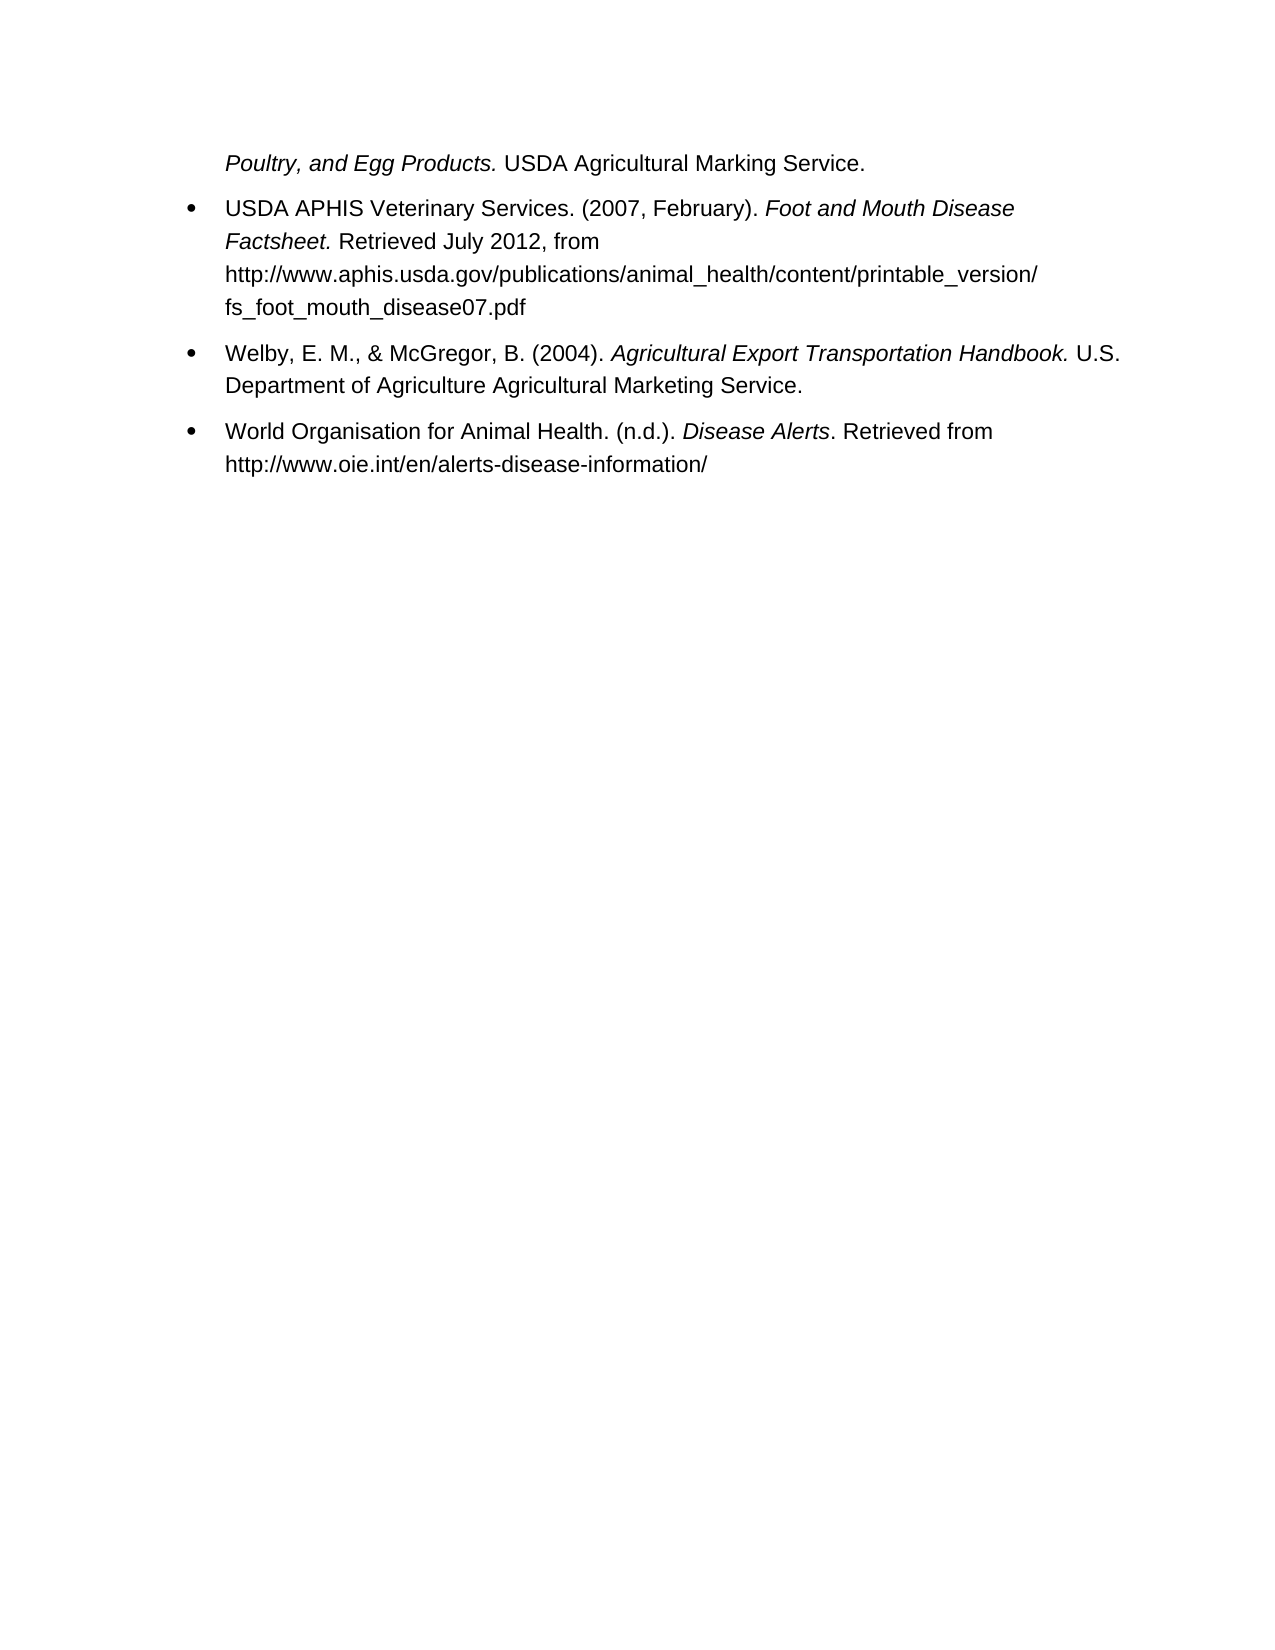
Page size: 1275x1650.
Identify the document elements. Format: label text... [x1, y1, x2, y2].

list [187, 150, 1125, 176]
list USDA APHIS Veterinary Services. (2007, February). Foot and Mouth Disease Factsheet. Retrieved July 2012, from http://www.aphis.usda.gov/publications/animal_health/content/printable_version/fs_foot_mouth_disease07.pdf [187, 195, 1125, 321]
list World Organisation for Animal Health. (n.d.). Disease Alerts. Retrieved from http://www.oie.int/en/alerts-disease-information/ [187, 418, 1125, 477]
list Welby, E. M., & McGregor, B. (2004). Agricultural Export Transportation Handbook. U.S. Department of Agriculture Agricultural Marketing Service. [187, 339, 1125, 399]
